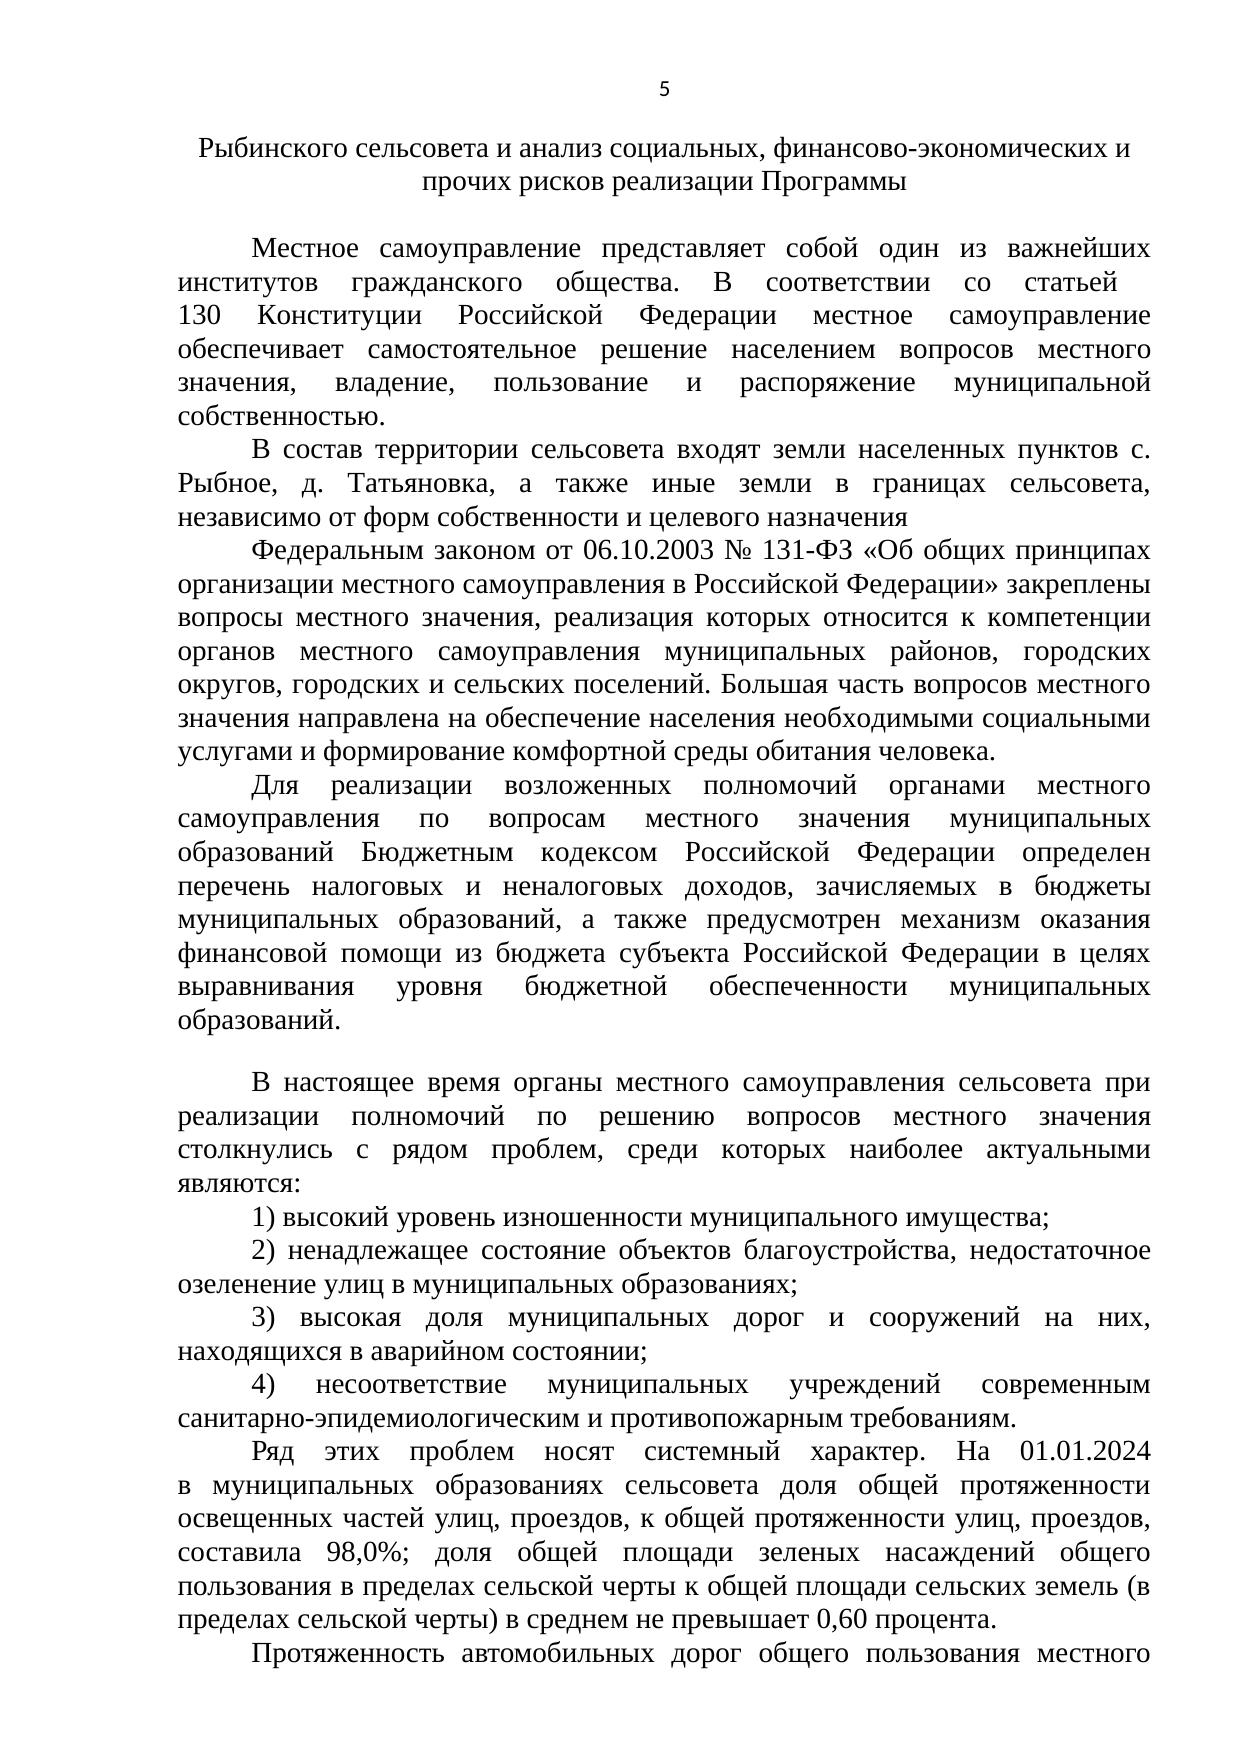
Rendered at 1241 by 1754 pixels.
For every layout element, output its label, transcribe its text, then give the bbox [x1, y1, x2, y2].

text Местное самоуправление представляет собой один из важнейших институтов гражданского общества. В соответствии со статьей 130 Конституции Российской Федерации местное самоуправление обеспечивает самостоятельное решение населением вопросов местного значения, владение, пользование и распоряжение муниципальной собственностью. [177, 230, 1152, 432]
text 2) ненадлежащее состояние объектов благоустройства, недостаточное озеленение улиц в муниципальных образованиях; [177, 1232, 1152, 1299]
text В состав территории сельсовета входят земли населенных пунктов с. Рыбное, д. Татьяновка, а также иные земли в границах сельсовета, независимо от форм собственности и целевого назначения [177, 432, 1152, 532]
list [177, 130, 1152, 197]
text 3) высокая доля муниципальных дорог и сооружений на них, находящихся в аварийном состоянии; [177, 1299, 1152, 1366]
text Федеральным законом от 06.10.2003 № 131-ФЗ «Об общих принципах организации местного самоуправления в Российской Федерации» закреплены вопросы местного значения, реализация которых относится к компетенции органов местного самоуправления муниципальных районов, городских округов, городских и сельских поселений. Большая часть вопросов местного значения направлена на обеспечение населения необходимыми социальными услугами и формирование комфортной среды обитания человека. [177, 532, 1152, 767]
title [177, 1635, 1152, 1668]
text Для реализации возложенных полномочий органами местного самоуправления по вопросам местного значения муниципальных образований Бюджетным кодексом Российской Федерации определен перечень налоговых и неналоговых доходов, зачисляемых в бюджеты муниципальных образований, а также предусмотрен механизм оказания финансовой помощи из бюджета субъекта Российской Федерации в целях выравнивания уровня бюджетной обеспеченности муниципальных образований. [177, 767, 1152, 1035]
text В настоящее время органы местного самоуправления сельсовета при реализации полномочий по решению вопросов местного значения столкнулись с рядом проблем, среди которых наиболее актуальными являются: [177, 1064, 1152, 1199]
text 1) высокий уровень изношенности муниципального имущества; [177, 1199, 1152, 1232]
text 4) несоответствие муниципальных учреждений современным санитарно-эпидемиологическим и противопожарным требованиям. [177, 1366, 1152, 1433]
title Ряд этих проблем носят системный характер. На 01.01.2024 в муниципальных образованиях сельсовета доля общей протяженности освещенных частей улиц, проездов, к общей протяженности улиц, проездов, составила 98,0%; доля общей площади зеленых насаждений общего пользования в пределах сельской черты к общей площади сельских земель (в пределах сельской черты) в среднем не превышает 0,60 процента. [177, 1433, 1152, 1635]
